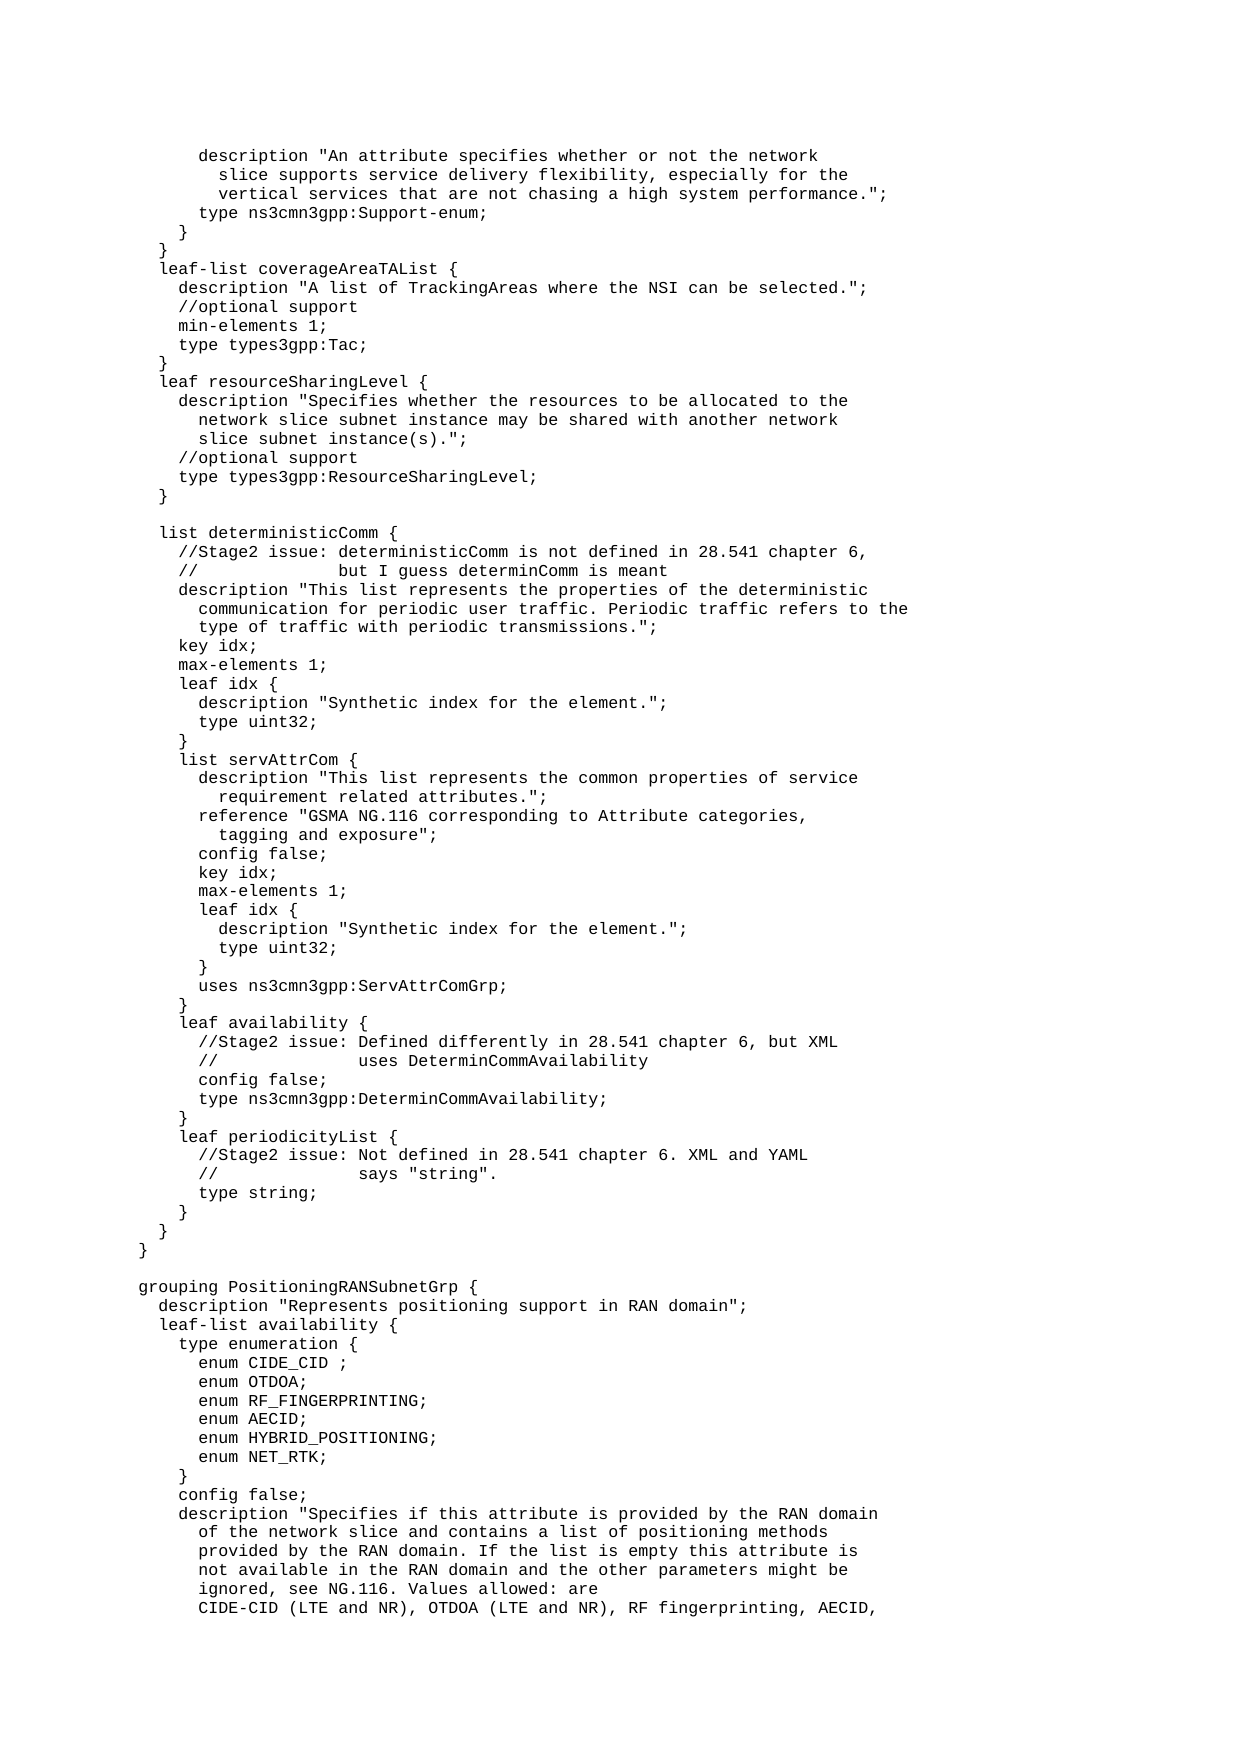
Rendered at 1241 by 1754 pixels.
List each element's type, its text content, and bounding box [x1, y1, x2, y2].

text // uses DeterminCommAvailability [118, 1053, 1122, 1072]
text min-elements 1; [118, 317, 1122, 336]
text tagging and exposure"; [118, 826, 1122, 845]
text max-elements 1; [118, 657, 1122, 676]
text leaf periodicityList { [118, 1128, 1122, 1147]
text enum RF_FINGERPRINTING; [118, 1392, 1122, 1411]
text //optional support [118, 298, 1122, 317]
text config false; [118, 845, 1122, 864]
text enum AECID; [118, 1411, 1122, 1430]
text } [118, 1222, 1122, 1241]
text uses ns3cmn3gpp:ServAttrComGrp; [118, 977, 1122, 996]
text type uint32; [118, 713, 1122, 732]
text slice supports service delivery flexibility, especially for the [118, 167, 1122, 185]
text ignored, see NG.116. Values allowed: are [118, 1581, 1122, 1599]
text enum HYBRID_POSITIONING; [118, 1430, 1122, 1449]
text config false; [118, 1486, 1122, 1505]
text } [118, 355, 1122, 374]
text description "Synthetic index for the element."; [118, 694, 1122, 713]
text description "Represents positioning support in RAN domain"; [118, 1298, 1122, 1317]
text requirement related attributes."; [118, 789, 1122, 808]
text //Stage2 issue: deterministicComm is not defined in 28.541 chapter 6, [118, 544, 1122, 562]
text description "Specifies whether the resources to be allocated to the [118, 393, 1122, 412]
text slice subnet instance(s)."; [118, 431, 1122, 449]
text } [118, 242, 1122, 261]
text type types3gpp:ResourceSharingLevel; [118, 468, 1122, 487]
text description "Synthetic index for the element."; [118, 921, 1122, 939]
text type ns3cmn3gpp:Support-enum; [118, 204, 1122, 223]
text description "This list represents the common properties of service [118, 770, 1122, 789]
text vertical services that are not chasing a high system performance."; [118, 185, 1122, 204]
text // says "string". [118, 1166, 1122, 1185]
text list servAttrCom { [118, 751, 1122, 770]
text leaf idx { [118, 902, 1122, 921]
text } [118, 1467, 1122, 1486]
text } [118, 487, 1122, 506]
text } [118, 1241, 1122, 1260]
text leaf-list coverageAreaTAList { [118, 261, 1122, 280]
text } [118, 732, 1122, 751]
text enum NET_RTK; [118, 1449, 1122, 1467]
text // but I guess determinComm is meant [118, 562, 1122, 581]
text //Stage2 issue: Defined differently in 28.541 chapter 6, but XML [118, 1034, 1122, 1053]
text //optional support [118, 449, 1122, 468]
text leaf-list availability { [118, 1317, 1122, 1336]
text type ns3cmn3gpp:DeterminCommAvailability; [118, 1090, 1122, 1109]
text grouping PositioningRANSubnetGrp { [118, 1279, 1122, 1298]
text enum OTDOA; [118, 1373, 1122, 1392]
text } [118, 1203, 1122, 1222]
text type of traffic with periodic transmissions."; [118, 619, 1122, 638]
text config false; [118, 1072, 1122, 1090]
text } [118, 223, 1122, 242]
text not available in the RAN domain and the other parameters might be [118, 1562, 1122, 1581]
text leaf availability { [118, 1015, 1122, 1034]
text description "This list represents the properties of the deterministic [118, 581, 1122, 600]
text type types3gpp:Tac; [118, 336, 1122, 355]
text } [118, 958, 1122, 977]
text description "Specifies if this attribute is provided by the RAN domain [118, 1505, 1122, 1524]
text type uint32; [118, 939, 1122, 958]
text type string; [118, 1185, 1122, 1203]
text of the network slice and contains a list of positioning methods [118, 1524, 1122, 1543]
text provided by the RAN domain. If the list is empty this attribute is [118, 1543, 1122, 1562]
text leaf resourceSharingLevel { [118, 374, 1122, 393]
text leaf idx { [118, 676, 1122, 694]
text network slice subnet instance may be shared with another network [118, 412, 1122, 431]
text enum CIDE_CID ; [118, 1354, 1122, 1373]
text } [118, 996, 1122, 1015]
text reference "GSMA NG.116 corresponding to Attribute categories, [118, 808, 1122, 826]
text type enumeration { [118, 1336, 1122, 1354]
text } [118, 1109, 1122, 1128]
text key idx; [118, 864, 1122, 883]
text communication for periodic user traffic. Periodic traffic refers to the [118, 600, 1122, 619]
text description "An attribute specifies whether or not the network [118, 148, 1122, 167]
text max-elements 1; [118, 883, 1122, 902]
text key idx; [118, 638, 1122, 657]
text CIDE-CID (LTE and NR), OTDOA (LTE and NR), RF fingerprinting, AECID, [118, 1599, 1122, 1618]
text list deterministicComm { [118, 525, 1122, 544]
text //Stage2 issue: Not defined in 28.541 chapter 6. XML and YAML [118, 1147, 1122, 1166]
text description "A list of TrackingAreas where the NSI can be selected."; [118, 280, 1122, 298]
